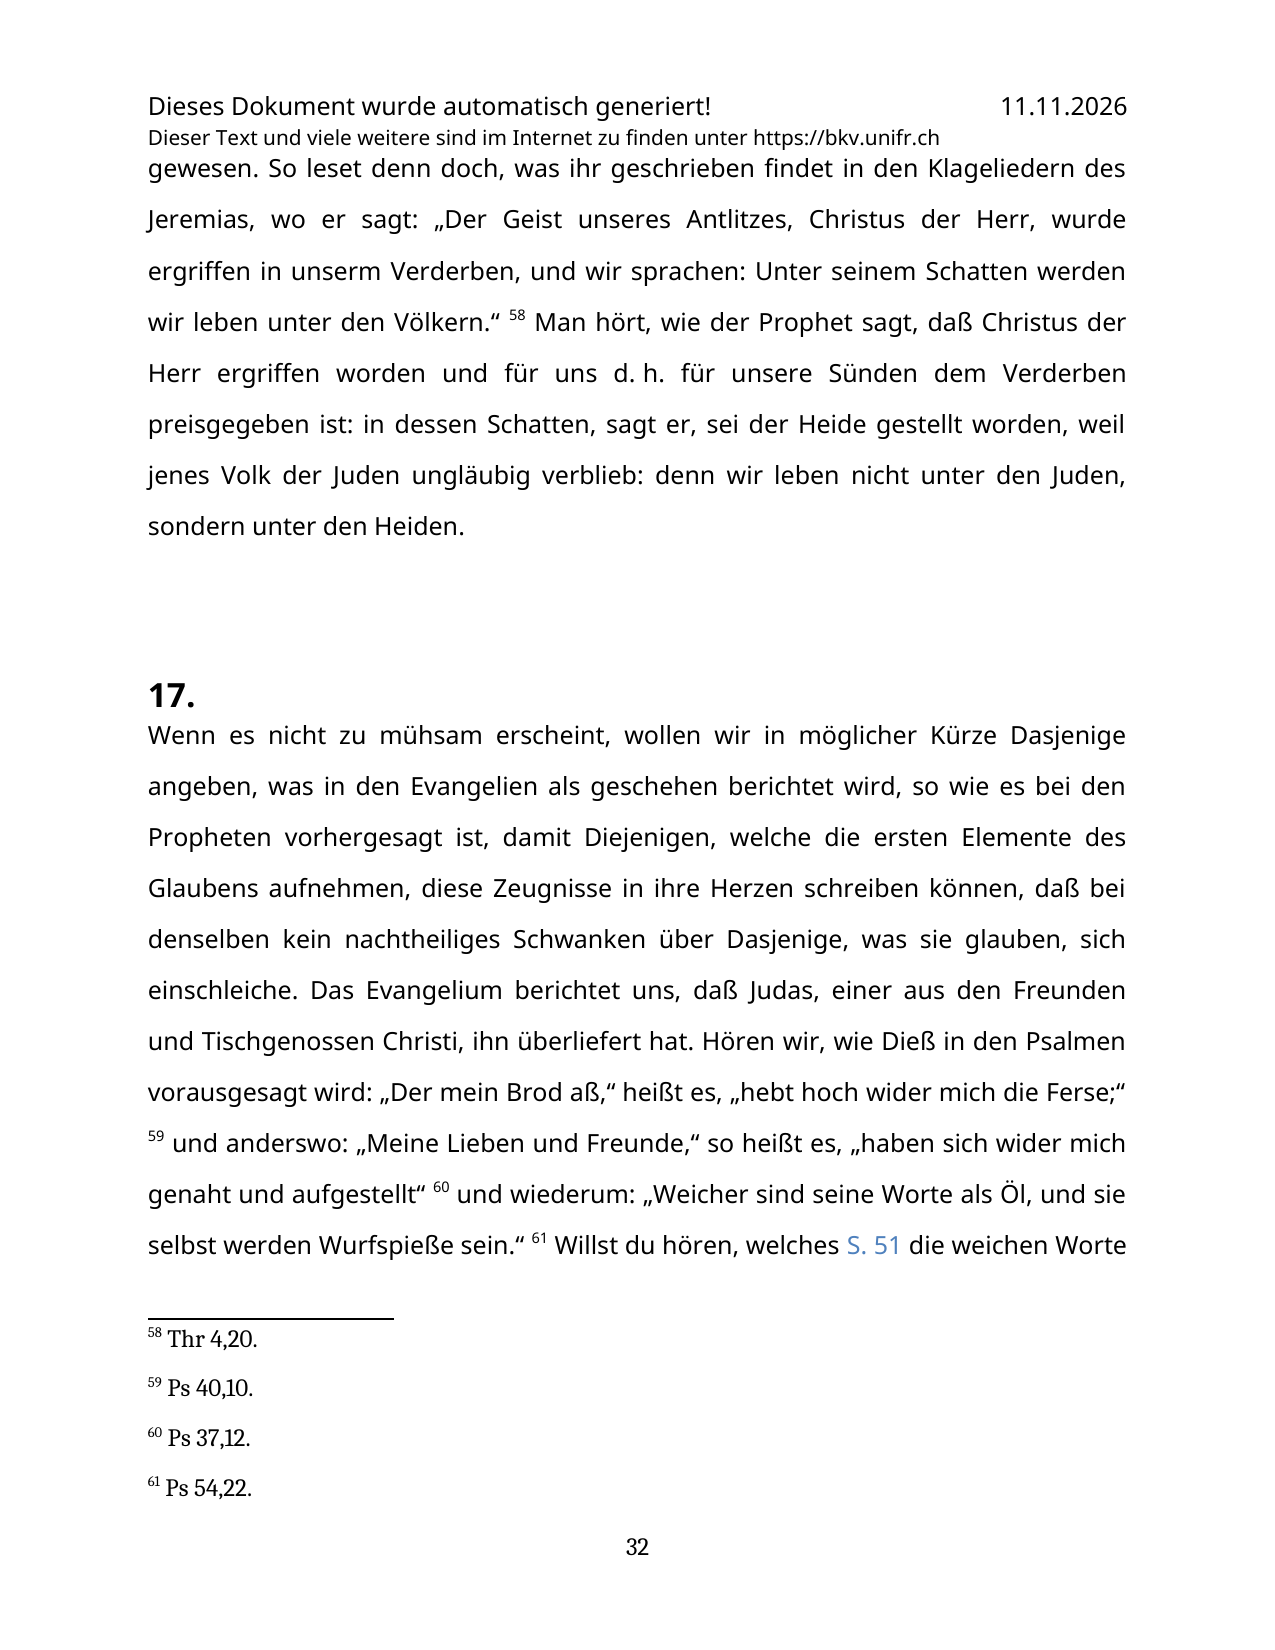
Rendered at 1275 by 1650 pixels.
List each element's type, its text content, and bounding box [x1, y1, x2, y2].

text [148, 151, 1127, 542]
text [148, 717, 1127, 1262]
subtitle 17. [148, 672, 1127, 717]
